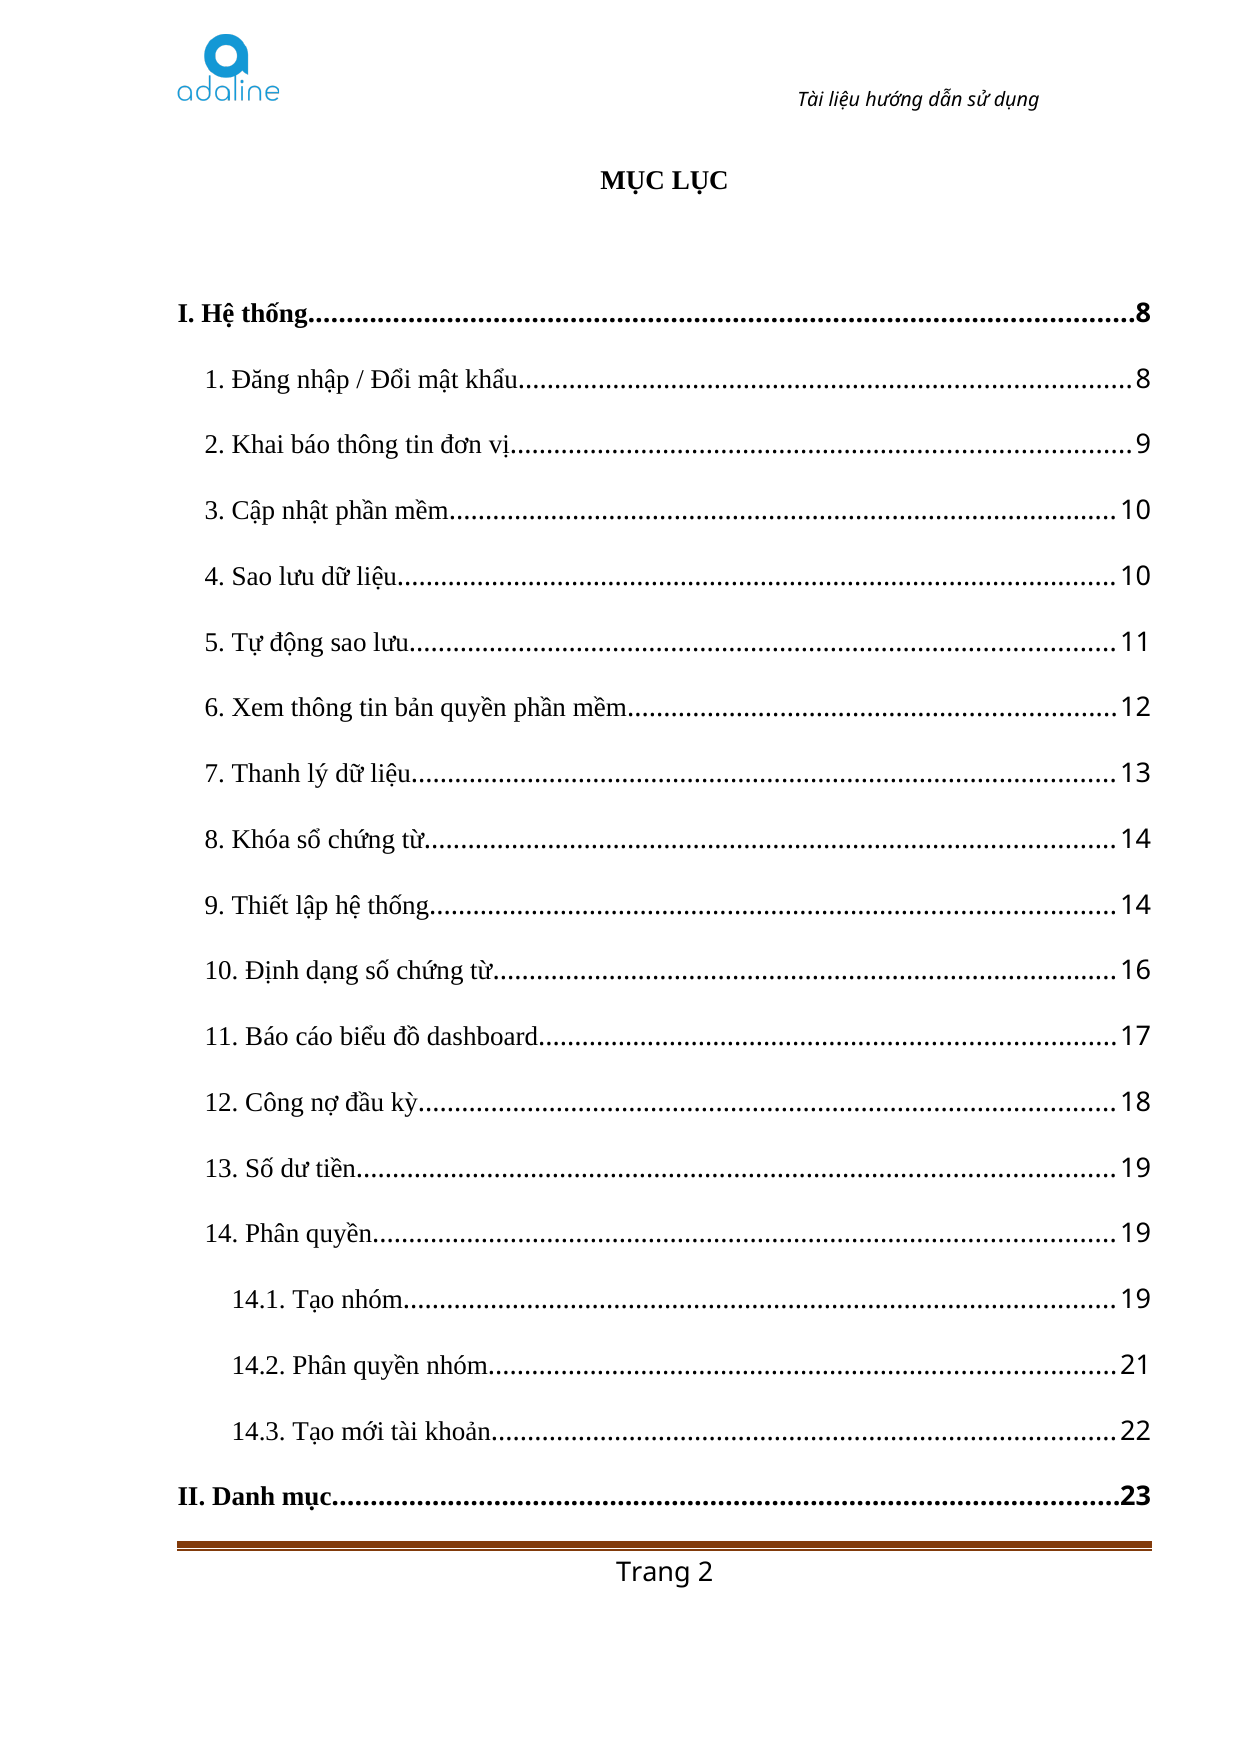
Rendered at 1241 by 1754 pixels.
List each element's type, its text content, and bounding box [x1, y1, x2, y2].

picture [177, 29, 280, 107]
text MỤC LỤC [177, 164, 1152, 196]
